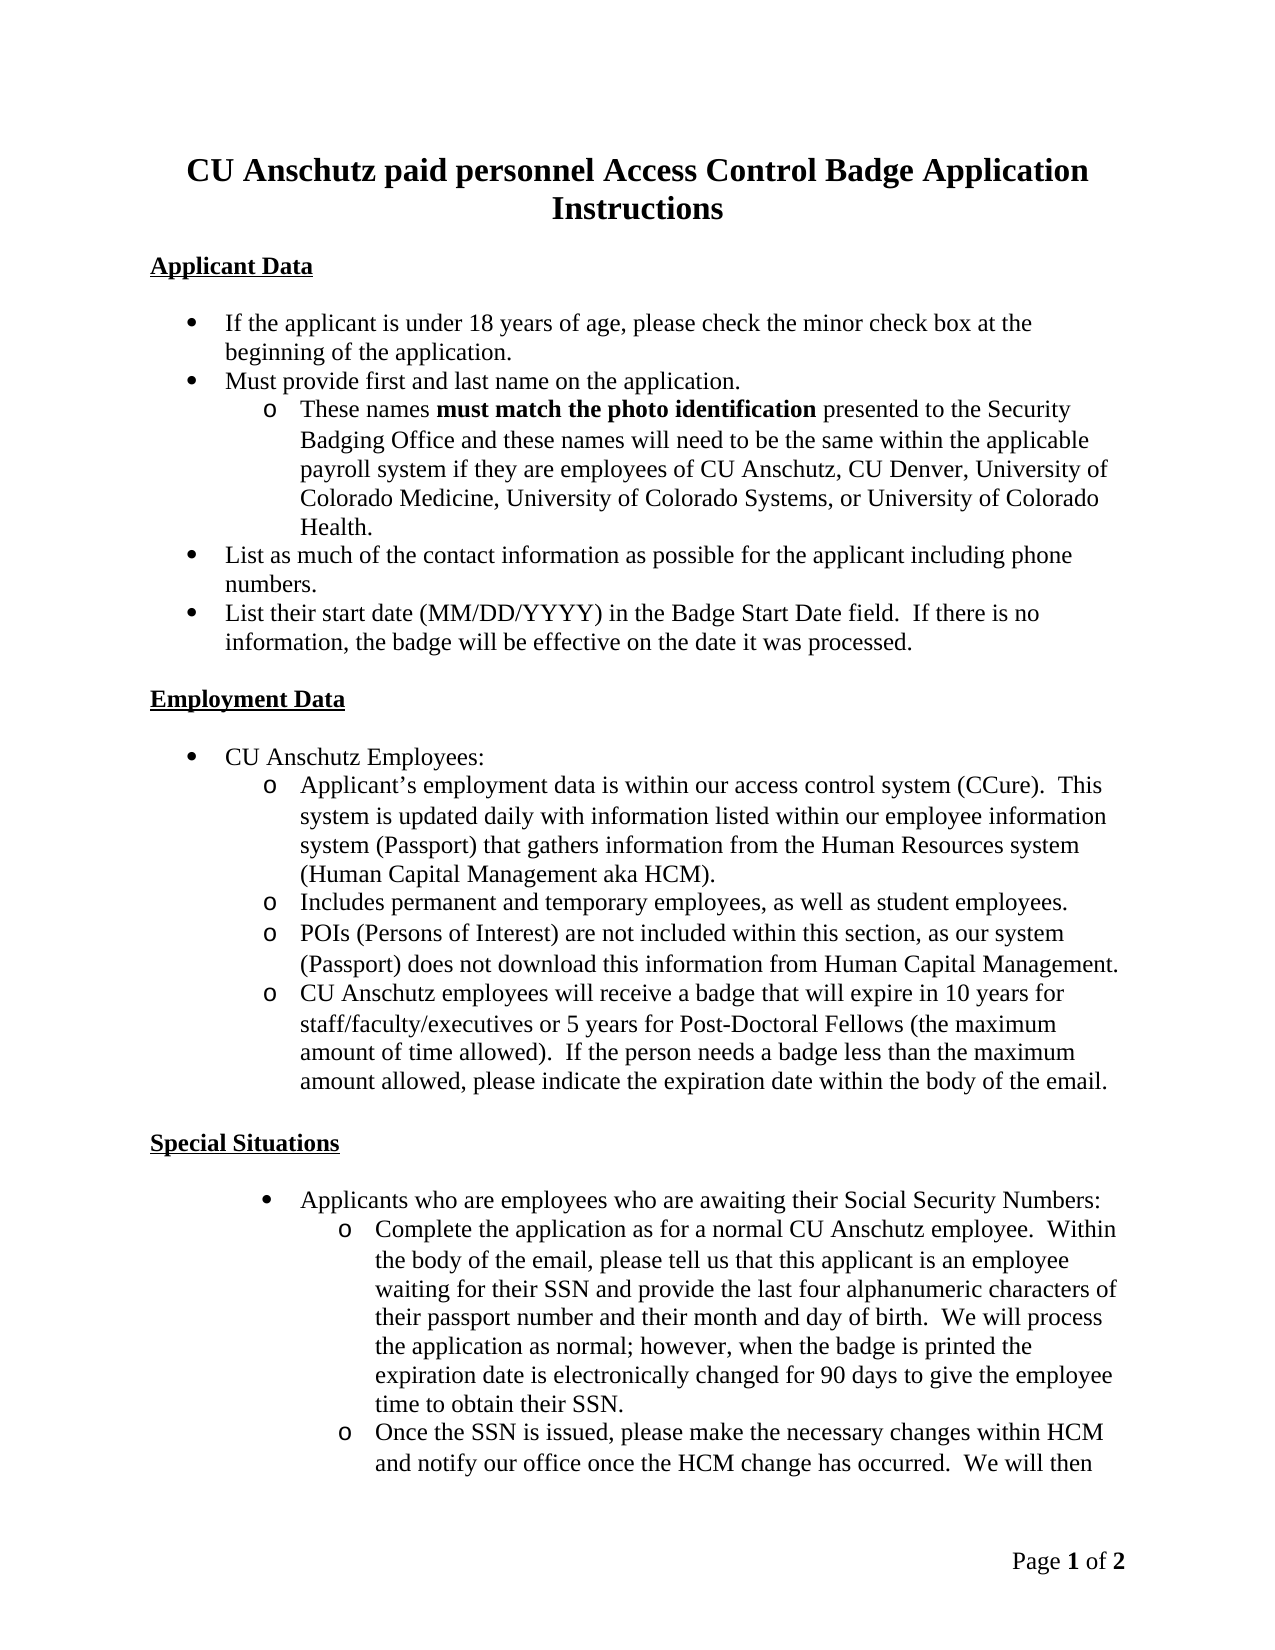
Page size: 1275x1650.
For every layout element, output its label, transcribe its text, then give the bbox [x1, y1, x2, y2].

text Special Situations [150, 1128, 1125, 1157]
list Complete the application as for a normal CU Anschutz employee. Within the body of the email, please tell us that this applicant is an employee waiting for their SSN and provide the last four alphanumeric characters of their passport number and their month and day of birth. We will process the application as normal; however, when the badge is printed the expiration date is electronically changed for 90 days to give the employee time to obtain their SSN. [337, 1214, 1125, 1417]
list List as much of the contact information as possible for the applicant including phone numbers. [187, 540, 1125, 598]
text Employment Data [150, 684, 1125, 713]
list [337, 1417, 1125, 1477]
list Applicant’s employment data is within our access control system (CCure). This system is updated daily with information listed within our employee information system (Passport) that gathers information from the Human Resources system (Human Capital Management aka HCM). [262, 770, 1125, 887]
list List their start date (MM/DD/YYYY) in the Badge Start Date field. If there is no information, the badge will be effective on the date it was processed. [187, 598, 1125, 655]
list Must provide first and last name on the application. [187, 366, 1125, 394]
list CU Anschutz employees will receive a badge that will expire in 10 years for staff/faculty/executives or 5 years for Post-Doctoral Fellows (the maximum amount of time allowed). If the person needs a badge less than the maximum amount allowed, please indicate the expiration date within the body of the email. [262, 978, 1125, 1095]
list If the applicant is under 18 years of age, please check the minor check box at the beginning of the application. [187, 308, 1125, 366]
list These names must match the photo identification presented to the Security Badging Office and these names will need to be the same within the applicable payroll system if they are employees of CU Anschutz, CU Denver, University of Colorado Medicine, University of Colorado Systems, or University of Colorado Health. [262, 394, 1125, 540]
list CU Anschutz Employees: [187, 742, 1125, 770]
list Includes permanent and temporary employees, as well as student employees. [262, 887, 1125, 918]
text Applicant Data [150, 251, 1125, 279]
list Applicants who are employees who are awaiting their Social Security Numbers: [262, 1185, 1125, 1214]
list POIs (Persons of Interest) are not included within this section, as our system (Passport) does not download this information from Human Capital Management. [262, 918, 1125, 978]
text CU Anschutz paid personnel Access Control Badge Application Instructions [150, 150, 1125, 227]
